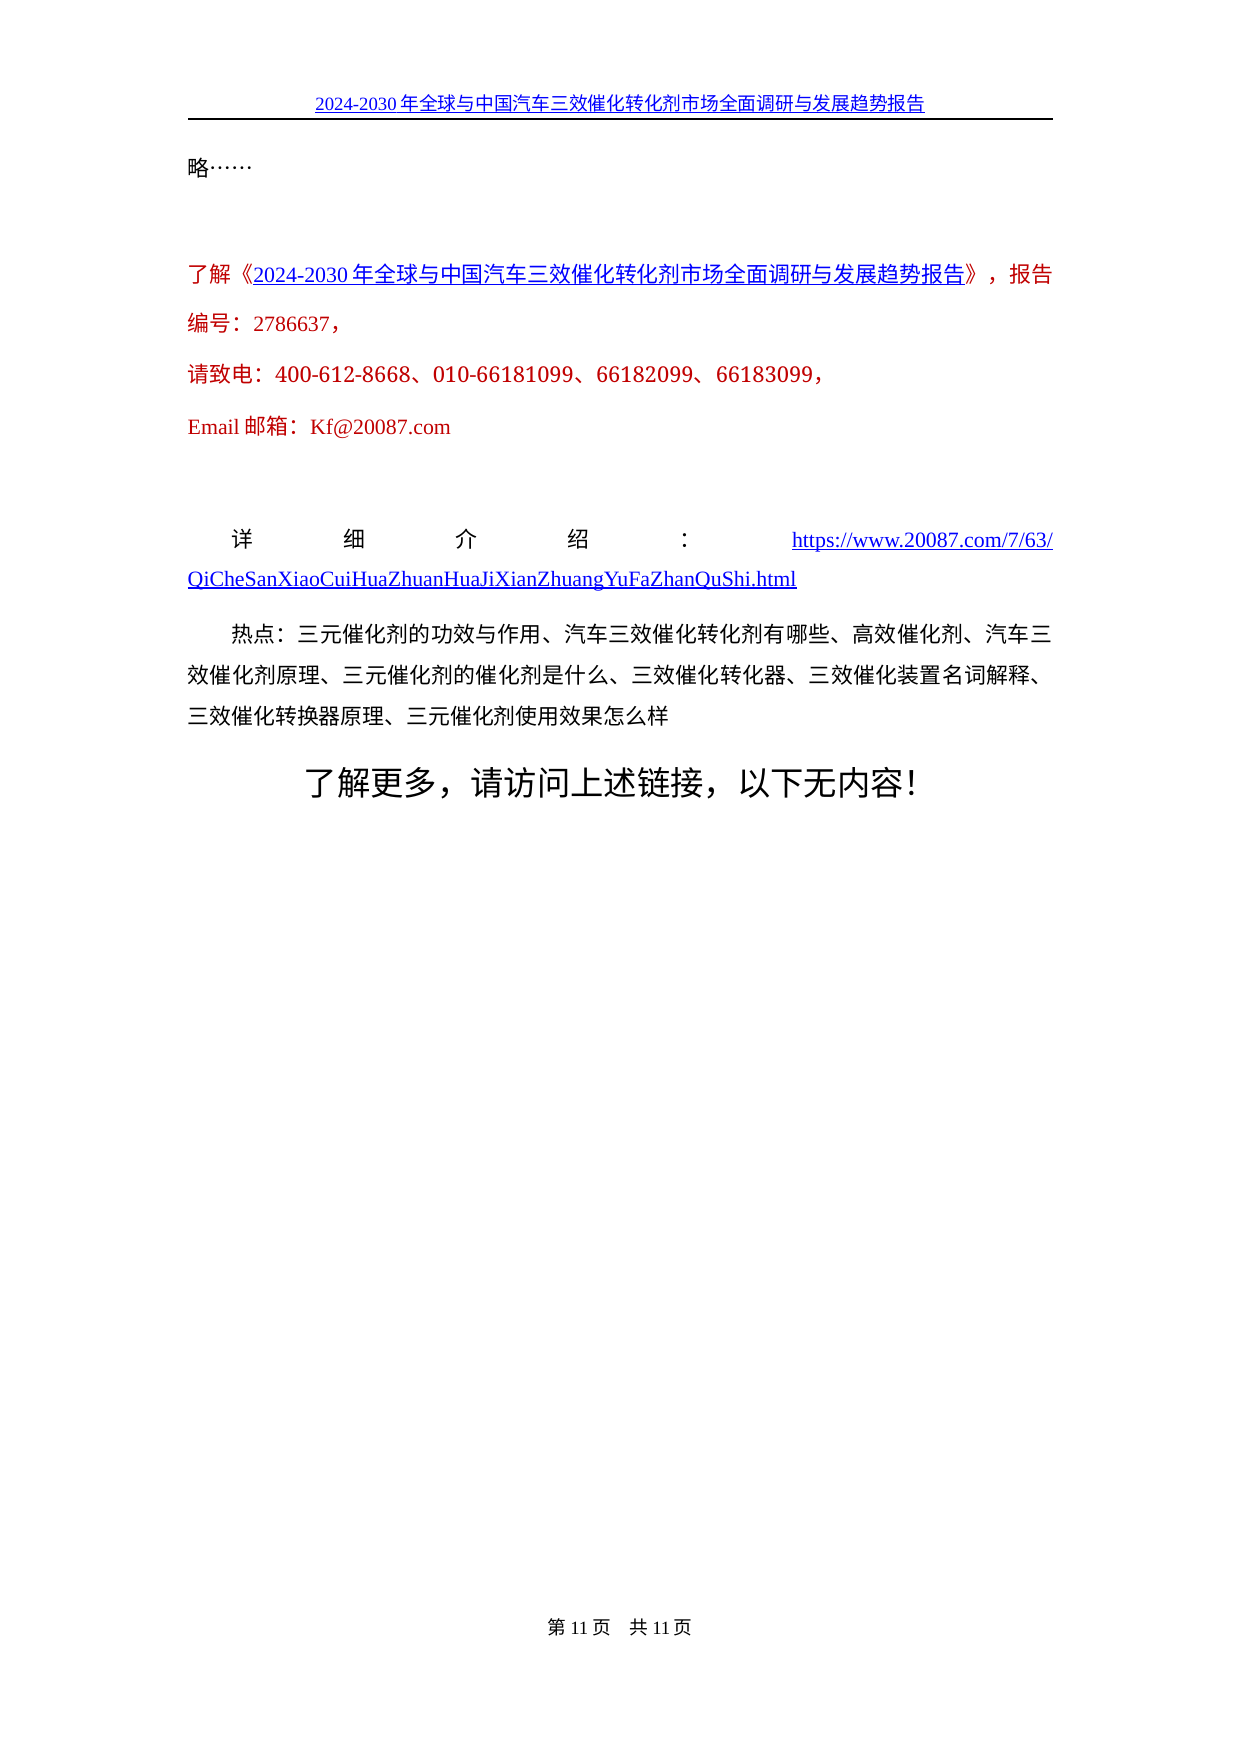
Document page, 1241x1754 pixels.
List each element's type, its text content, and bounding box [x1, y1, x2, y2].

text 详细介绍：https://www.20087.com/7/63/QiCheSanXiaoCuiHuaZhuanHuaJiXianZhuangYuFaZhanQuShi.html [187, 521, 1053, 594]
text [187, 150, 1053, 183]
text Email邮箱：Kf@20087.com [187, 408, 1053, 441]
text 热点：三元催化剂的功效与作用、汽车三效催化转化剂有哪些、高效催化剂、汽车三效催化剂原理、三元催化剂的催化剂是什么、三效催化转化器、三效催化装置名词解释、三效催化转换器原理、三元催化剂使用效果怎么样 [187, 617, 1053, 731]
text 请致电：400-612-8668、010-66181099、66182099、66183099， [187, 357, 1053, 389]
text 了解《2024-2030年全球与中国汽车三效催化转化剂市场全面调研与发展趋势报告》，报告编号：2786637， [187, 257, 1053, 338]
title 了解更多，请访问上述链接，以下无内容！ [187, 748, 1053, 813]
